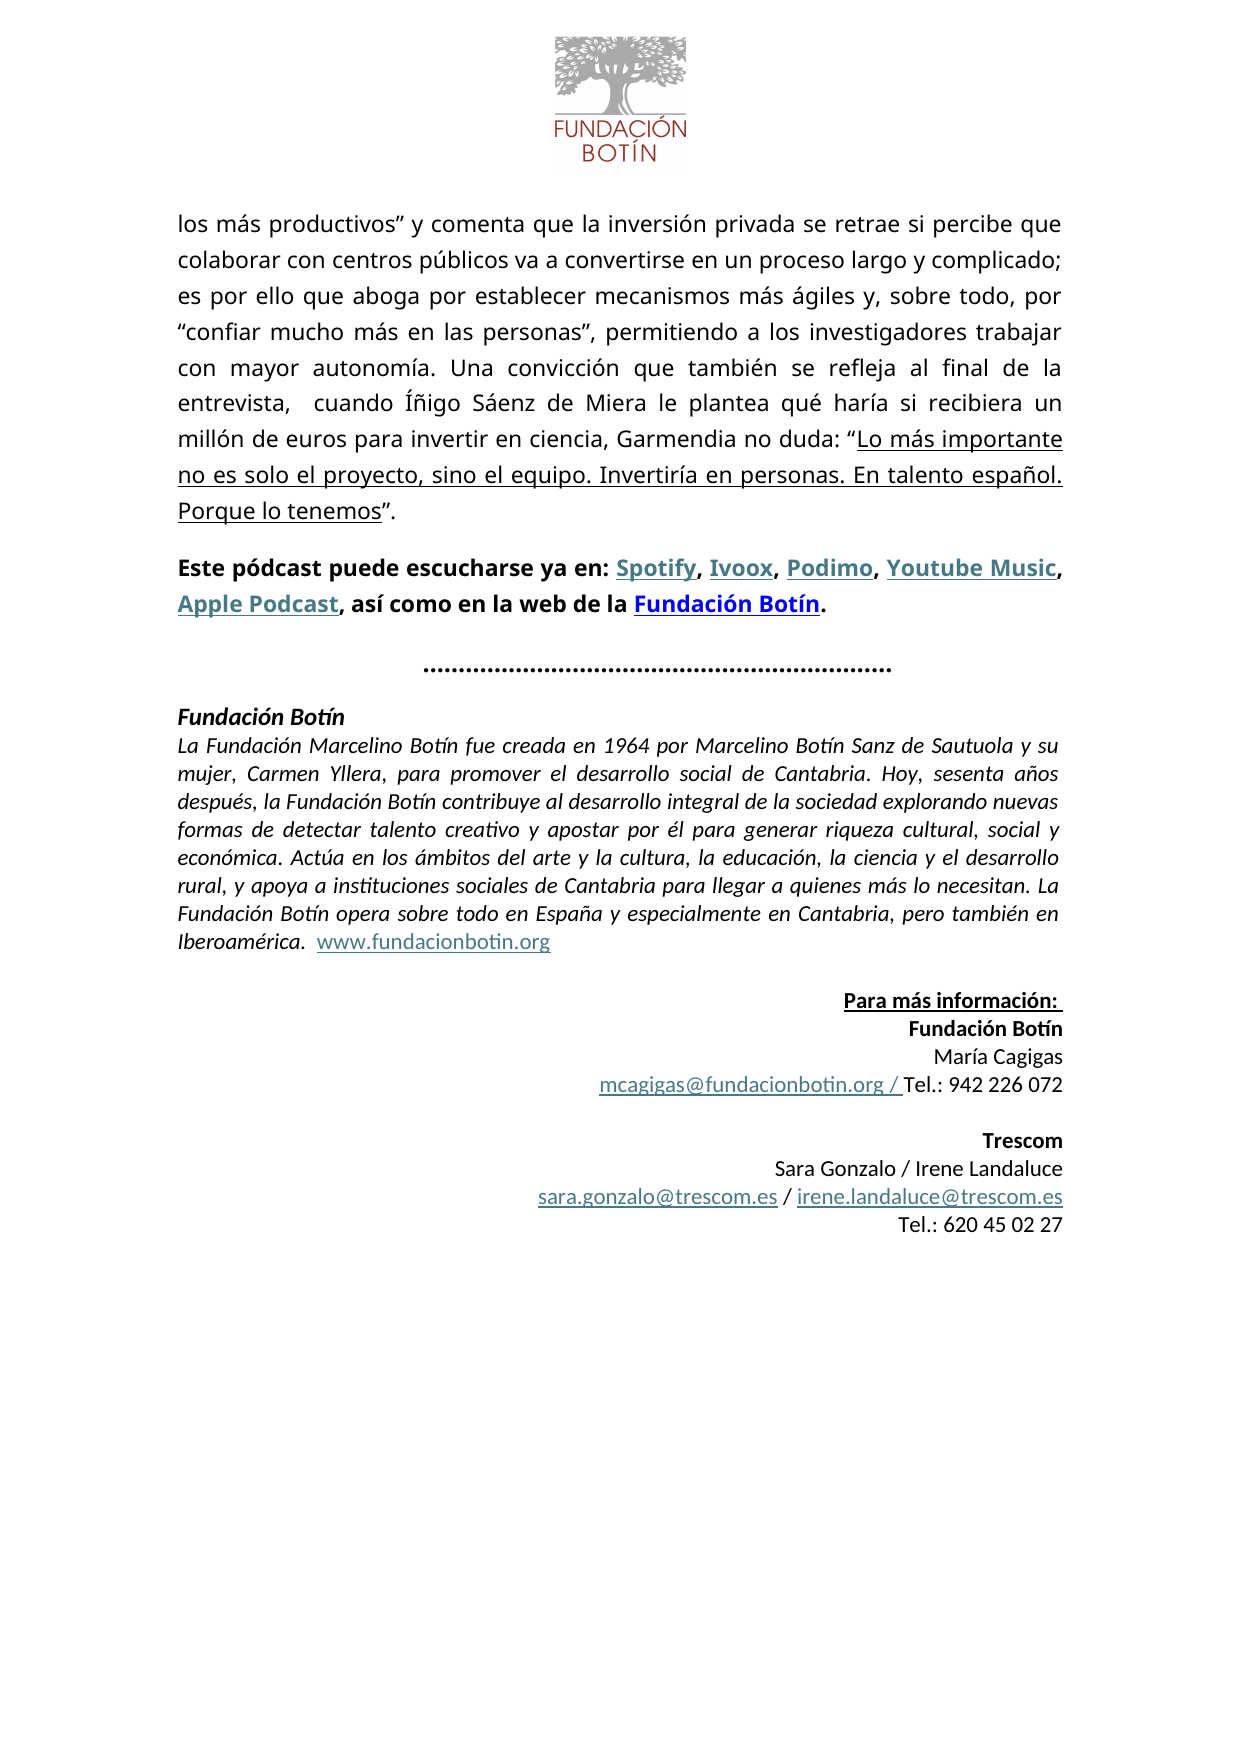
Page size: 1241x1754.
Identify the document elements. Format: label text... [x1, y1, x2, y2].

text La Fundación Marcelino Botín fue creada en 1964 por Marcelino Botín Sanz de Sautuola y su mujer, Carmen Yllera, para promover el desarrollo social de Cantabria. Hoy, sesenta años después, la Fundación Botín contribuye al desarrollo integral de la sociedad explorando nuevas formas de detectar talento creativo y apostar por él para generar riqueza cultural, social y económica. Actúa en los ámbitos del arte y la cultura, la educación, la ciencia y el desarrollo rural, y apoya a instituciones sociales de Cantabria para llegar a quienes más lo necesitan. La Fundación Botín opera sobre todo en España y especialmente en Cantabria, pero también en Iberoamérica. www.fundacionbotin.org [177, 731, 1063, 956]
text Para más información: Fundación Botín [177, 986, 1063, 1042]
text ………………………………………………………… [252, 646, 1063, 679]
text Fundación Botín [177, 701, 1063, 731]
text sara.gonzalo@trescom.es / irene.landaluce@trescom.es Tel.: 620 45 02 27 [177, 1182, 1063, 1238]
picture [552, 33, 689, 170]
text mcagigas@fundacionbotin.org / Tel.: 942 226 072 [177, 1070, 1063, 1098]
text Este pódcast puede escucharse ya en: Spotify, Ivoox, Podimo, Youtube Music, Apple Podcast, así como en la web de la Fundación Botín. [177, 552, 1063, 619]
text Sara Gonzalo / Irene Landaluce [177, 1154, 1063, 1182]
text Trescom [177, 1126, 1063, 1154]
text María Cagigas [177, 1042, 1063, 1070]
